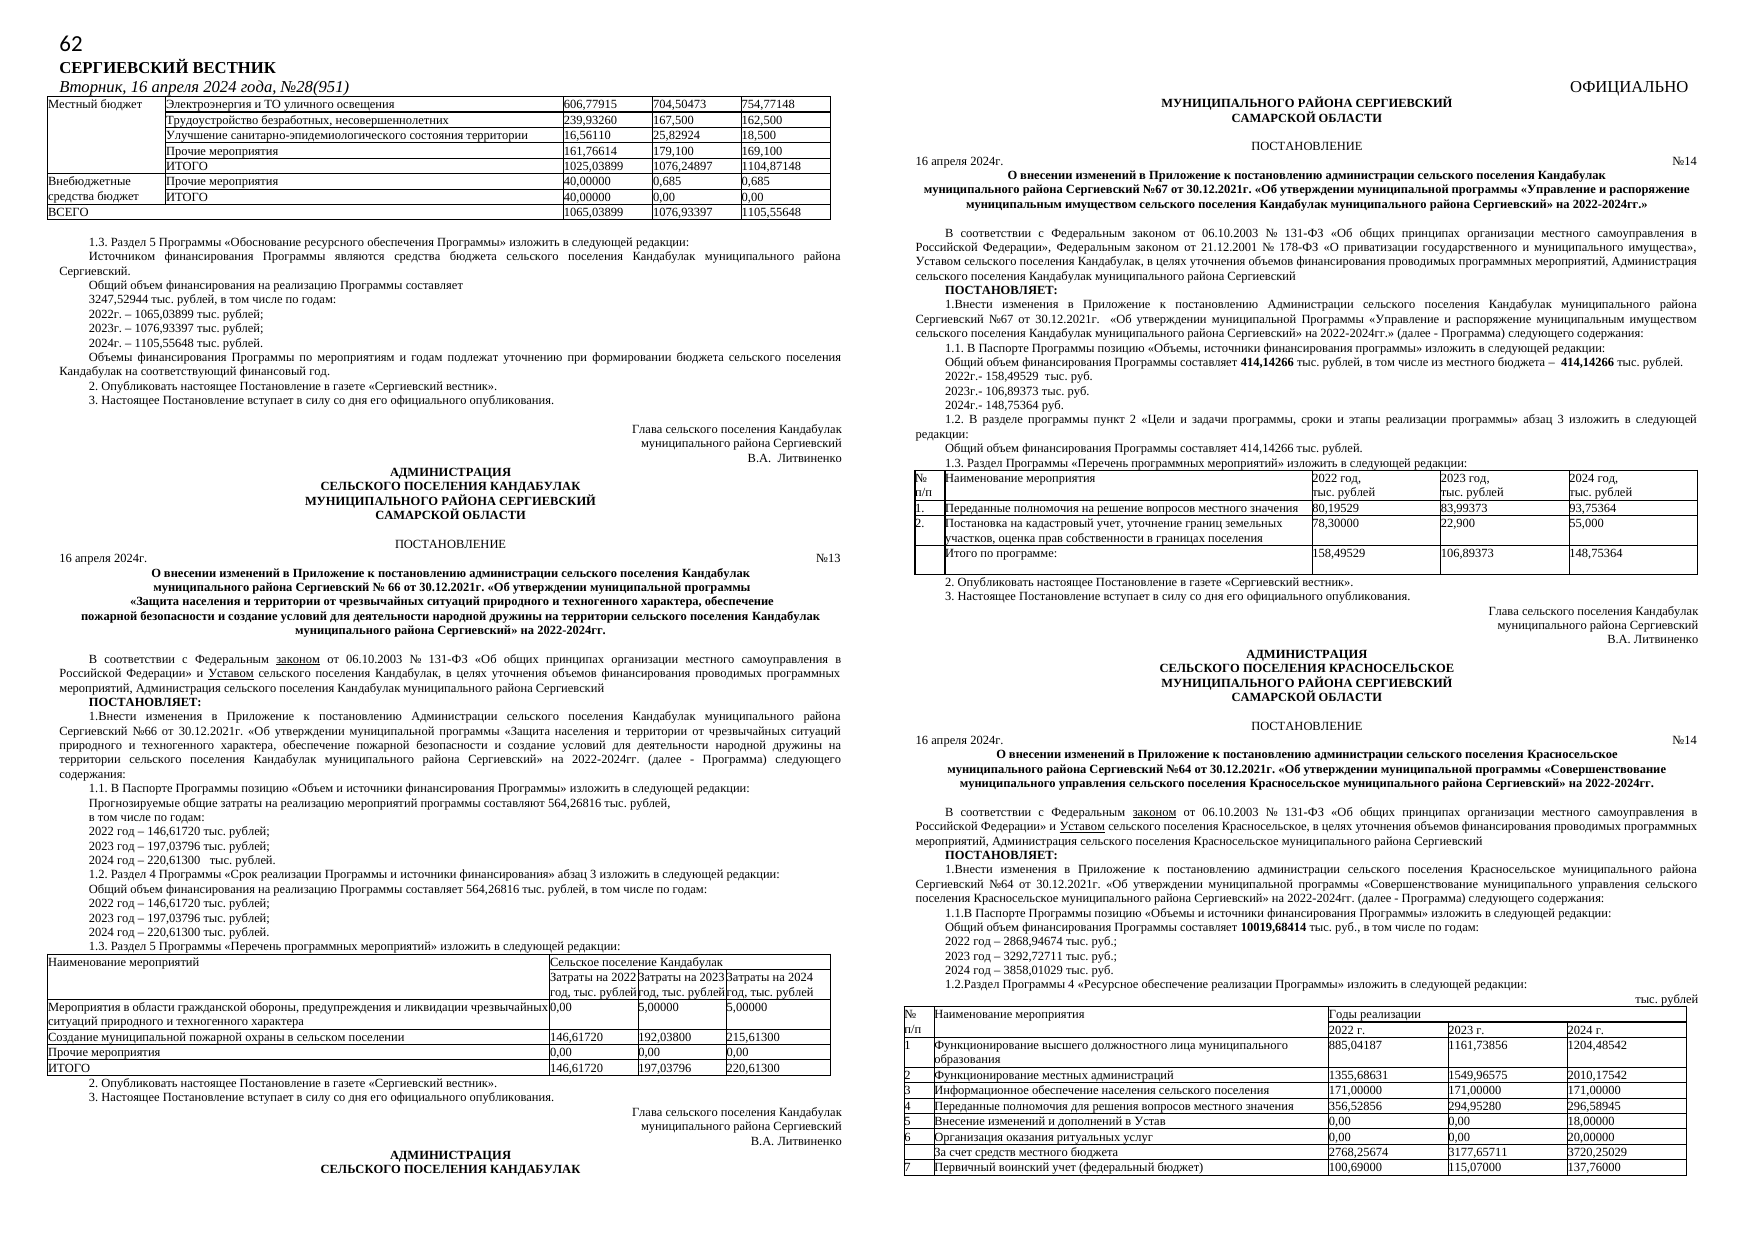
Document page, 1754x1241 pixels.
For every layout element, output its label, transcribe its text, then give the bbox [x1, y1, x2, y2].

text В.А. Литвиненко [59, 1133, 842, 1148]
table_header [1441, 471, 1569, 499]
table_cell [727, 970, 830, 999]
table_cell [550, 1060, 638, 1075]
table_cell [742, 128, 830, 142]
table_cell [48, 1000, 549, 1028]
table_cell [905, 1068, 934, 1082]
text В соответствии с Федеральным законом от 06.10.2003 № 131-ФЗ «Об общих принципах организации местного самоуправления в Российской Федерации», Федеральным законом от 21.12.2001 № 178-ФЗ «О приватизации государственного и муниципального имущества», Уставом сельского поселения Кандабулак, в целях уточнения объемов финансирования проводимых программных мероприятий, Администрация сельского поселения Кандабулак муниципального района Сергиевский [915, 225, 1698, 283]
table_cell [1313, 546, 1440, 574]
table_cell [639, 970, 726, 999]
text В.А. Литвиненко [59, 450, 842, 465]
text 1.3. Раздел 5 Программы «Обоснование ресурсного обеспечения Программы» изложить в следующей редакции: [59, 235, 842, 249]
text АДМИНИСТРАЦИЯ [915, 647, 1698, 661]
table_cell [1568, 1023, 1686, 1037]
text Источником финансирования Программы являются средства бюджета сельского поселения Кандабулак муниципального района Сергиевский. [59, 249, 842, 278]
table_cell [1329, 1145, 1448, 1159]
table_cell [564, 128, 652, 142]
text Общий объем финансирования на реализацию Программы составляет [59, 278, 842, 292]
text 2. Опубликовать настоящее Постановление в газете «Сергиевский вестник». [59, 378, 842, 393]
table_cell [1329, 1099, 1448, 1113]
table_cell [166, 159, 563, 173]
text в том числе по годам: [59, 810, 842, 824]
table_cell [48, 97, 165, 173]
text 2023 год – 197,03796 тыс. рублей; [59, 838, 842, 853]
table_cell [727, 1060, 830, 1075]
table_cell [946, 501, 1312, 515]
text В соответствии с Федеральным законом от 06.10.2003 № 131-ФЗ «Об общих принципах организации местного самоуправления в Российской Федерации» и Уставом сельского поселения Кандабулак, в целях уточнения объемов финансирования проводимых программных мероприятий, Администрация сельского поселения Кандабулак муниципального района Сергиевский [59, 652, 842, 695]
text СЕЛЬСКОГО ПОСЕЛЕНИЯ КАНДАБУЛАК [59, 1162, 842, 1176]
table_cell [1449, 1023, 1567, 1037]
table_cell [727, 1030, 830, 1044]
text 1.2. В разделе программы пункт 2 «Цели и задачи программы, сроки и этапы реализации программы» абзац 3 изложить в следующей редакции: [915, 412, 1698, 441]
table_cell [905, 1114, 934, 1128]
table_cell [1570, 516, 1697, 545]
text ПОСТАНОВЛЯЕТ: [59, 695, 842, 709]
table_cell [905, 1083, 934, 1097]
text 2024 год – 220,61300 тыс. рублей. [59, 925, 842, 939]
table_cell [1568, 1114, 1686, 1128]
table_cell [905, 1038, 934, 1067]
text Общий объем финансирования на реализацию Программы составляет 564,26816 тыс. рублей, в том числе по годам: [59, 882, 842, 896]
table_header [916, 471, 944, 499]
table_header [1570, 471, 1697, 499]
text СЕЛЬСКОГО ПОСЕЛЕНИЯ КРАСНОСЕЛЬСКОЕ [915, 661, 1698, 675]
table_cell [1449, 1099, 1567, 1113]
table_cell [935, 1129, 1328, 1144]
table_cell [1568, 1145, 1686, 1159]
text 2023г.- 106,89373 тыс. руб. [915, 383, 1698, 398]
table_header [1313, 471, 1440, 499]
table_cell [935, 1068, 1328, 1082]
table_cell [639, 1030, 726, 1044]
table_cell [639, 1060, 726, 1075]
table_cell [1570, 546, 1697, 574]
text В соответствии с Федеральным законом от 06.10.2003 № 131-ФЗ «Об общих принципах организации местного самоуправления в Российской Федерации» и Уставом сельского поселения Красносельское, в целях уточнения объемов финансирования проводимых программных мероприятий, Администрация сельского поселения Красносельское муниципального района Сергиевский [915, 805, 1698, 848]
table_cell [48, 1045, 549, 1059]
text 1.3. Раздел Программы «Перечень программных мероприятий» изложить в следующей редакции: [915, 455, 1698, 470]
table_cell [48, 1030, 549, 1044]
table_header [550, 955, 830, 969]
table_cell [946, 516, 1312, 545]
text ПОСТАНОВЛЕНИЕ [59, 537, 842, 551]
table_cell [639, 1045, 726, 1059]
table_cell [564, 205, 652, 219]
text АДМИНИСТРАЦИЯ [59, 1148, 842, 1162]
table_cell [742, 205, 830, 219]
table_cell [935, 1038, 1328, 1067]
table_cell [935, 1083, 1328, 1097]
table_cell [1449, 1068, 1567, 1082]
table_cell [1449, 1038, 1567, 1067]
text 2024 год – 3858,01029 тыс. руб. [915, 963, 1698, 977]
text 2023 год – 3292,72711 тыс. руб.; [915, 948, 1698, 963]
text 1.Внести изменения в Приложение к постановлению администрации сельского поселения Красносельское муниципального района Сергиевский №64 от 30.12.2021г. «Об утверждении муниципальной программы «Совершенствование муниципального управления сельского поселения Красносельское муниципального района Сергиевский» на 2022-2024гг. (далее - Программа) следующего содержания: [915, 862, 1698, 905]
text ПОСТАНОВЛЯЕТ: [915, 848, 1698, 862]
text 16 апреля 2024г. №14 [915, 733, 1698, 747]
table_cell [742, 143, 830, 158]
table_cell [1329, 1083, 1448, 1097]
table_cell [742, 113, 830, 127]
text 1.1. В Паспорте Программы позицию «Объемы, источники финансирования программы» изложить в следующей редакции: [915, 340, 1698, 355]
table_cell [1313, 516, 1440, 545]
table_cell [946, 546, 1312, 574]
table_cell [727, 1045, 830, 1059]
text Общий объем финансирования Программы составляет 10019,68414 тыс. руб., в том числе по годам: [915, 920, 1698, 934]
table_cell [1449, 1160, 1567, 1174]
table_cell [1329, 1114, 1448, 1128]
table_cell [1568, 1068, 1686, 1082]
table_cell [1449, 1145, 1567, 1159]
text 1.2.Раздел Программы 4 «Ресурсное обеспечение реализации Программы» изложить в следующей редакции: [915, 977, 1698, 992]
text 1.Внести изменения в Приложение к постановлению Администрации сельского поселения Кандабулак муниципального района Сергиевский №66 от 30.12.2021г. «Об утверждении муниципальной программы «Защита населения и территории от чрезвычайных ситуаций природного и техногенного характера, обеспечение пожарной безопасности и создание условий для деятельности народной дружины на территории сельского поселения Кандабулак муниципального района Сергиевский» на 2022-2024гг. (далее - Программа) следующего содержания: [59, 709, 842, 781]
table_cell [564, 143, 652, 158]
text МУНИЦИПАЛЬНОГО РАЙОНА СЕРГИЕВСКИЙ [915, 675, 1698, 690]
text муниципального района Сергиевский [59, 1119, 842, 1133]
text Объемы финансирования Программы по мероприятиям и годам подлежат уточнению при формировании бюджета сельского поселения Кандабулак на соответствующий финансовый год. [59, 350, 842, 378]
text 1.2. Раздел 4 Программы «Срок реализации Программы и источники финансирования» абзац 3 изложить в следующей редакции: [59, 867, 842, 882]
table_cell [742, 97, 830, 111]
text 2023 год – 197,03796 тыс. рублей; [59, 910, 842, 925]
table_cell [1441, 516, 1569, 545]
text Прогнозируемые общие затраты на реализацию мероприятий программы составляют 564,26816 тыс. рублей, [59, 795, 842, 810]
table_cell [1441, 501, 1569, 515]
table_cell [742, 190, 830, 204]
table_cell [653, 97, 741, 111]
text тыс. рублей [915, 992, 1698, 1006]
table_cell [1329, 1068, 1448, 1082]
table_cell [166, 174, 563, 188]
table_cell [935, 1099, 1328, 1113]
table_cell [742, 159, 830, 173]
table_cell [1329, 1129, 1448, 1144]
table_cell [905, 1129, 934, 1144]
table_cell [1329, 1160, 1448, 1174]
text 2022г. – 1065,03899 тыс. рублей; [59, 307, 842, 321]
text Общий объем финансирования Программы составляет 414,14266 тыс. рублей, в том числе из местного бюджета – 414,14266 тыс. рублей. [915, 355, 1698, 369]
text О внесении изменений в Приложение к постановлению администрации сельского поселения Кандабулак [915, 168, 1698, 182]
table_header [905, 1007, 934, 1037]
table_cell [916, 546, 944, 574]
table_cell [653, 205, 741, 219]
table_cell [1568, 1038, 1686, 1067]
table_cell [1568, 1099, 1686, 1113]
text АДМИНИСТРАЦИЯ [59, 465, 842, 479]
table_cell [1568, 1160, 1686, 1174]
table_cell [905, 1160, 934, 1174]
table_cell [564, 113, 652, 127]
text О внесении изменений в Приложение к постановлению администрации сельского поселения Кандабулак [59, 565, 842, 580]
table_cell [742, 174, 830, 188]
text САМАРСКОЙ ОБЛАСТИ [915, 110, 1698, 125]
text 3. Настоящее Постановление вступает в силу со дня его официального опубликования. [59, 1090, 842, 1104]
text 2022 год – 2868,94674 тыс. руб.; [915, 934, 1698, 948]
text О внесении изменений в Приложение к постановлению администрации сельского поселения Красносельское [915, 747, 1698, 762]
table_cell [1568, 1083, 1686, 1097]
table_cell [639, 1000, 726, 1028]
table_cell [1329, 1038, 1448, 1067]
text ПОСТАНОВЛЕНИЕ [915, 139, 1698, 153]
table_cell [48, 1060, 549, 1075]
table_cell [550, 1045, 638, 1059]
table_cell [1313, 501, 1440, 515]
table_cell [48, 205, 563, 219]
text Глава сельского поселения Кандабулак [915, 603, 1698, 618]
text 2023г. – 1076,93397 тыс. рублей; [59, 321, 842, 335]
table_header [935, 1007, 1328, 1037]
text пожарной безопасности и создание условий для деятельности народной дружины на территории сельского поселения Кандабулак муниципального района Сергиевский» на 2022-2024гг. [59, 608, 842, 637]
text 2022г.- 158,49529 тыс. руб. [915, 369, 1698, 383]
text МУНИЦИПАЛЬНОГО РАЙОНА СЕРГИЕВСКИЙ [915, 96, 1698, 110]
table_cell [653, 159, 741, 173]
text 2024 год – 220,61300 тыс. рублей. [59, 853, 842, 867]
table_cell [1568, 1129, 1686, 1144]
text Общий объем финансирования Программы составляет 414,14266 тыс. рублей. [915, 441, 1698, 455]
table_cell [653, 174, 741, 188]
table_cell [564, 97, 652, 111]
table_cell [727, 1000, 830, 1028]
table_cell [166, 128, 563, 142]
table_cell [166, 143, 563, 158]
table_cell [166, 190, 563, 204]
text 3. Настоящее Постановление вступает в силу со дня его официального опубликования. [59, 393, 842, 407]
text Глава сельского поселения Кандабулак [59, 422, 842, 436]
text муниципального района Сергиевский № 66 от 30.12.2021г. «Об утверждении муниципальной программы [59, 580, 842, 594]
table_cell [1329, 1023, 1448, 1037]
text 16 апреля 2024г. №14 [915, 153, 1698, 168]
text 2024г.- 148,75364 руб. [915, 398, 1698, 412]
text 3. Настоящее Постановление вступает в силу со дня его официального опубликования. [915, 589, 1698, 603]
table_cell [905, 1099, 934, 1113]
text «Защита населения и территории от чрезвычайных ситуаций природного и техногенного характера, обеспечение [59, 594, 842, 608]
text 1.1. В Паспорте Программы позицию «Объем и источники финансирования Программы» изложить в следующей редакции: [59, 781, 842, 795]
text 2024г. – 1105,55648 тыс. рублей. [59, 335, 842, 350]
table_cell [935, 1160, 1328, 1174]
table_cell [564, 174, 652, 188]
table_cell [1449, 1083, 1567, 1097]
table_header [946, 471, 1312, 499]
text САМАРСКОЙ ОБЛАСТИ [59, 508, 842, 522]
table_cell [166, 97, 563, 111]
text 16 апреля 2024г. №13 [59, 551, 842, 565]
text САМАРСКОЙ ОБЛАСТИ [915, 690, 1698, 704]
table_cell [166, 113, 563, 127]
text Глава сельского поселения Кандабулак [59, 1104, 842, 1119]
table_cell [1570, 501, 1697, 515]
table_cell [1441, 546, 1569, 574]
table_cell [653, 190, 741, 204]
text 2. Опубликовать настоящее Постановление в газете «Сергиевский вестник». [59, 1076, 842, 1090]
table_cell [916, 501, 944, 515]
text 2022 год – 146,61720 тыс. рублей; [59, 824, 842, 838]
text 2. Опубликовать настоящее Постановление в газете «Сергиевский вестник». [915, 575, 1698, 589]
text МУНИЦИПАЛЬНОГО РАЙОНА СЕРГИЕВСКИЙ [59, 493, 842, 508]
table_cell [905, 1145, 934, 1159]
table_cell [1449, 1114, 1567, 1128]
text 1.3. Раздел 5 Программы «Перечень программных мероприятий» изложить в следующей редакции: [59, 939, 842, 953]
text 1.1.В Паспорте Программы позицию «Объемы и источники финансирования Программы» изложить в следующей редакции: [915, 905, 1698, 920]
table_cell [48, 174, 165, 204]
text муниципального района Сергиевский №64 от 30.12.2021г. «Об утверждении муниципальной программы «Совершенствование муниципального управления сельского поселения Красносельское муниципального района Сергиевский» на 2022-2024гг. [915, 762, 1698, 790]
text ПОСТАНОВЛЯЕТ: [915, 283, 1698, 297]
text 2022 год – 146,61720 тыс. рублей; [59, 896, 842, 910]
text 1.Внести изменения в Приложение к постановлению Администрации сельского поселения Кандабулак муниципального района Сергиевский №67 от 30.12.2021г. «Об утверждении муниципальной Программы «Управление и распоряжение муниципальным имуществом сельского поселения Кандабулак муниципального района Сергиевский» на 2022-2024гг.» (далее - Программа) следующего содержания: [915, 297, 1698, 340]
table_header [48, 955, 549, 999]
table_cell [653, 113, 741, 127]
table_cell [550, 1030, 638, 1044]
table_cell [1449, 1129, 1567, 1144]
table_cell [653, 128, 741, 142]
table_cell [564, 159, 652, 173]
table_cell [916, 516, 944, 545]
text ПОСТАНОВЛЕНИЕ [915, 718, 1698, 733]
text 3247,52944 тыс. рублей, в том числе по годам: [59, 292, 842, 307]
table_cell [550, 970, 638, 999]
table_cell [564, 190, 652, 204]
text муниципального района Сергиевский №67 от 30.12.2021г. «Об утверждении муниципальной программы «Управление и распоряжение муниципальным имуществом сельского поселения Кандабулак муниципального района Сергиевский» на 2022-2024гг.» [915, 182, 1698, 211]
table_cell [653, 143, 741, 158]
text В.А. Литвиненко [915, 632, 1698, 647]
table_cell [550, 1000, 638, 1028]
text муниципального района Сергиевский [915, 618, 1698, 632]
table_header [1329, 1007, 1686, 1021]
text СЕЛЬСКОГО ПОСЕЛЕНИЯ КАНДАБУЛАК [59, 479, 842, 493]
text муниципального района Сергиевский [59, 436, 842, 450]
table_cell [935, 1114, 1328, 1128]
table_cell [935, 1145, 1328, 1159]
